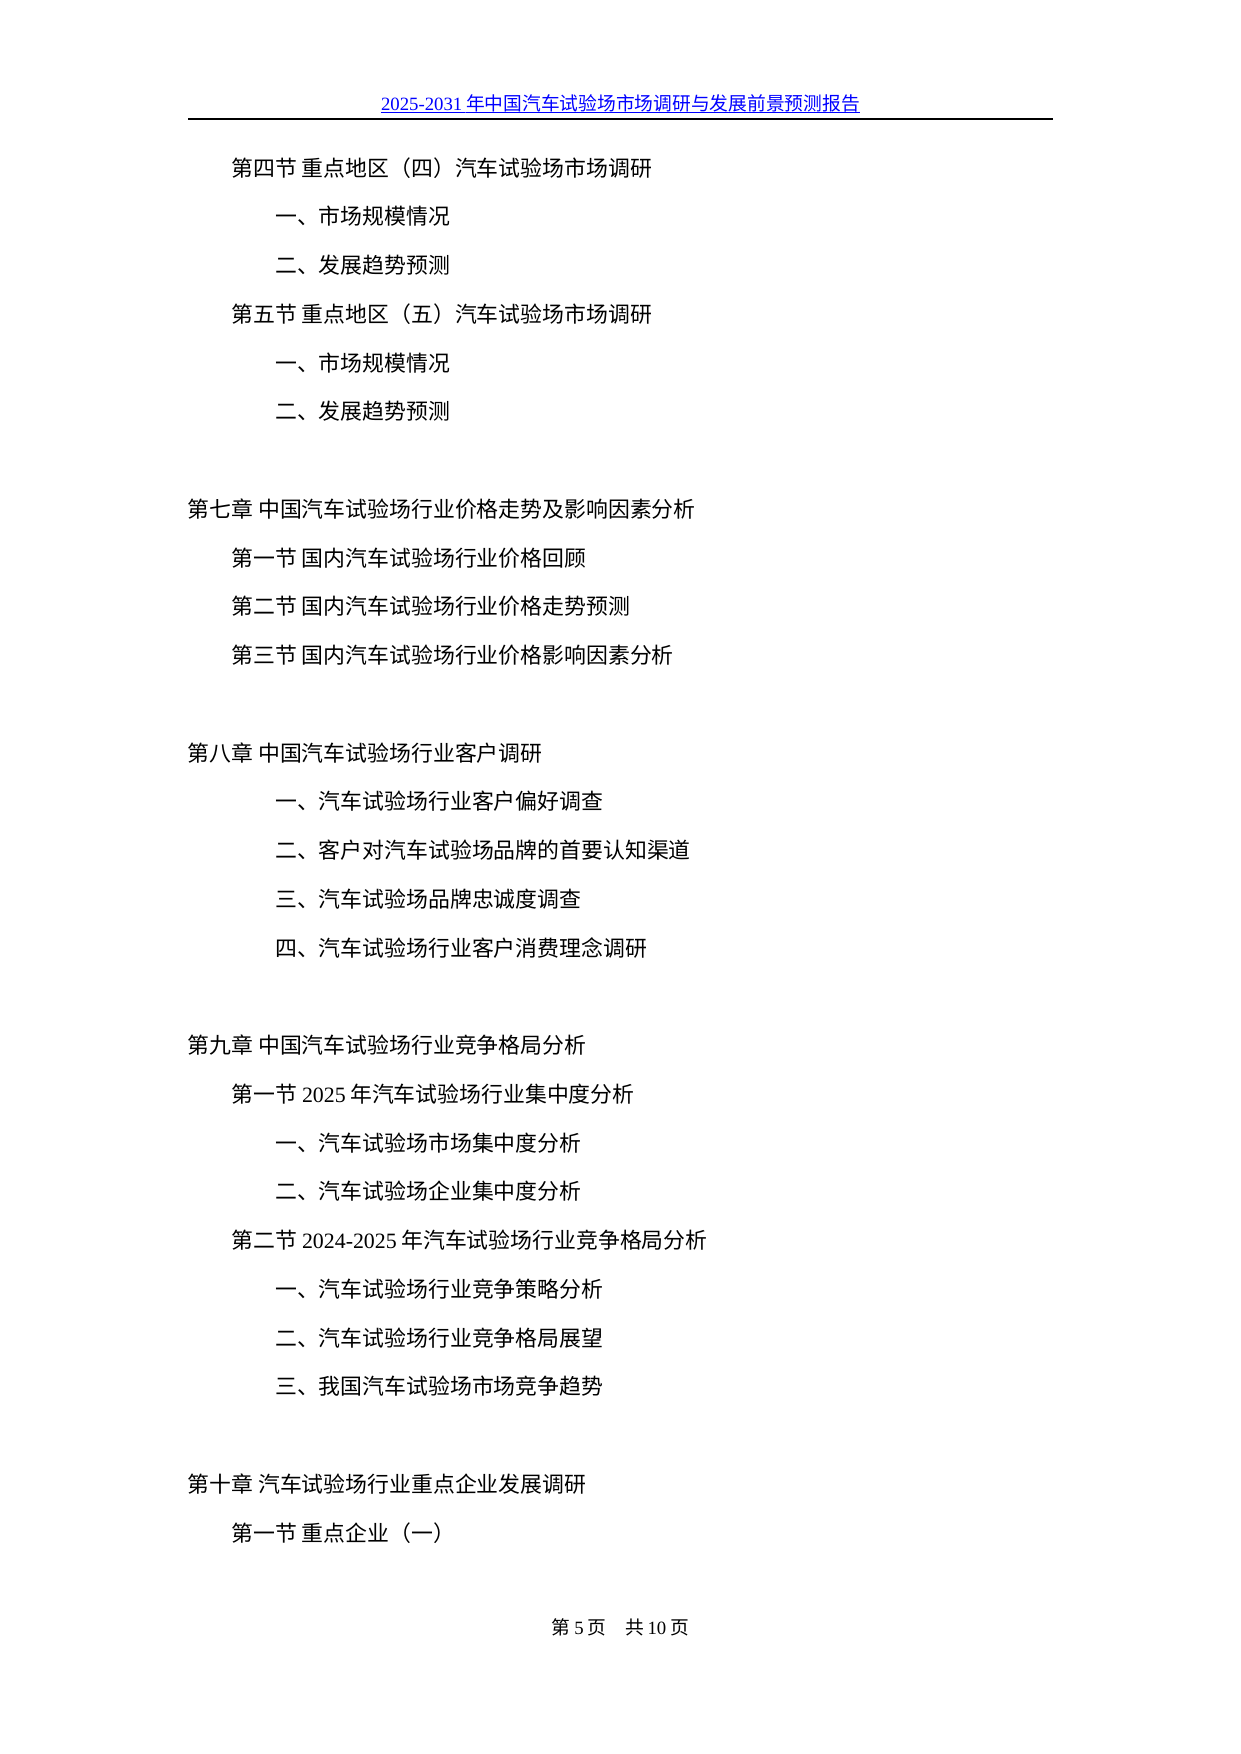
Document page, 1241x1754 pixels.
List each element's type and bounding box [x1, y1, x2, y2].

text [187, 150, 1053, 1548]
